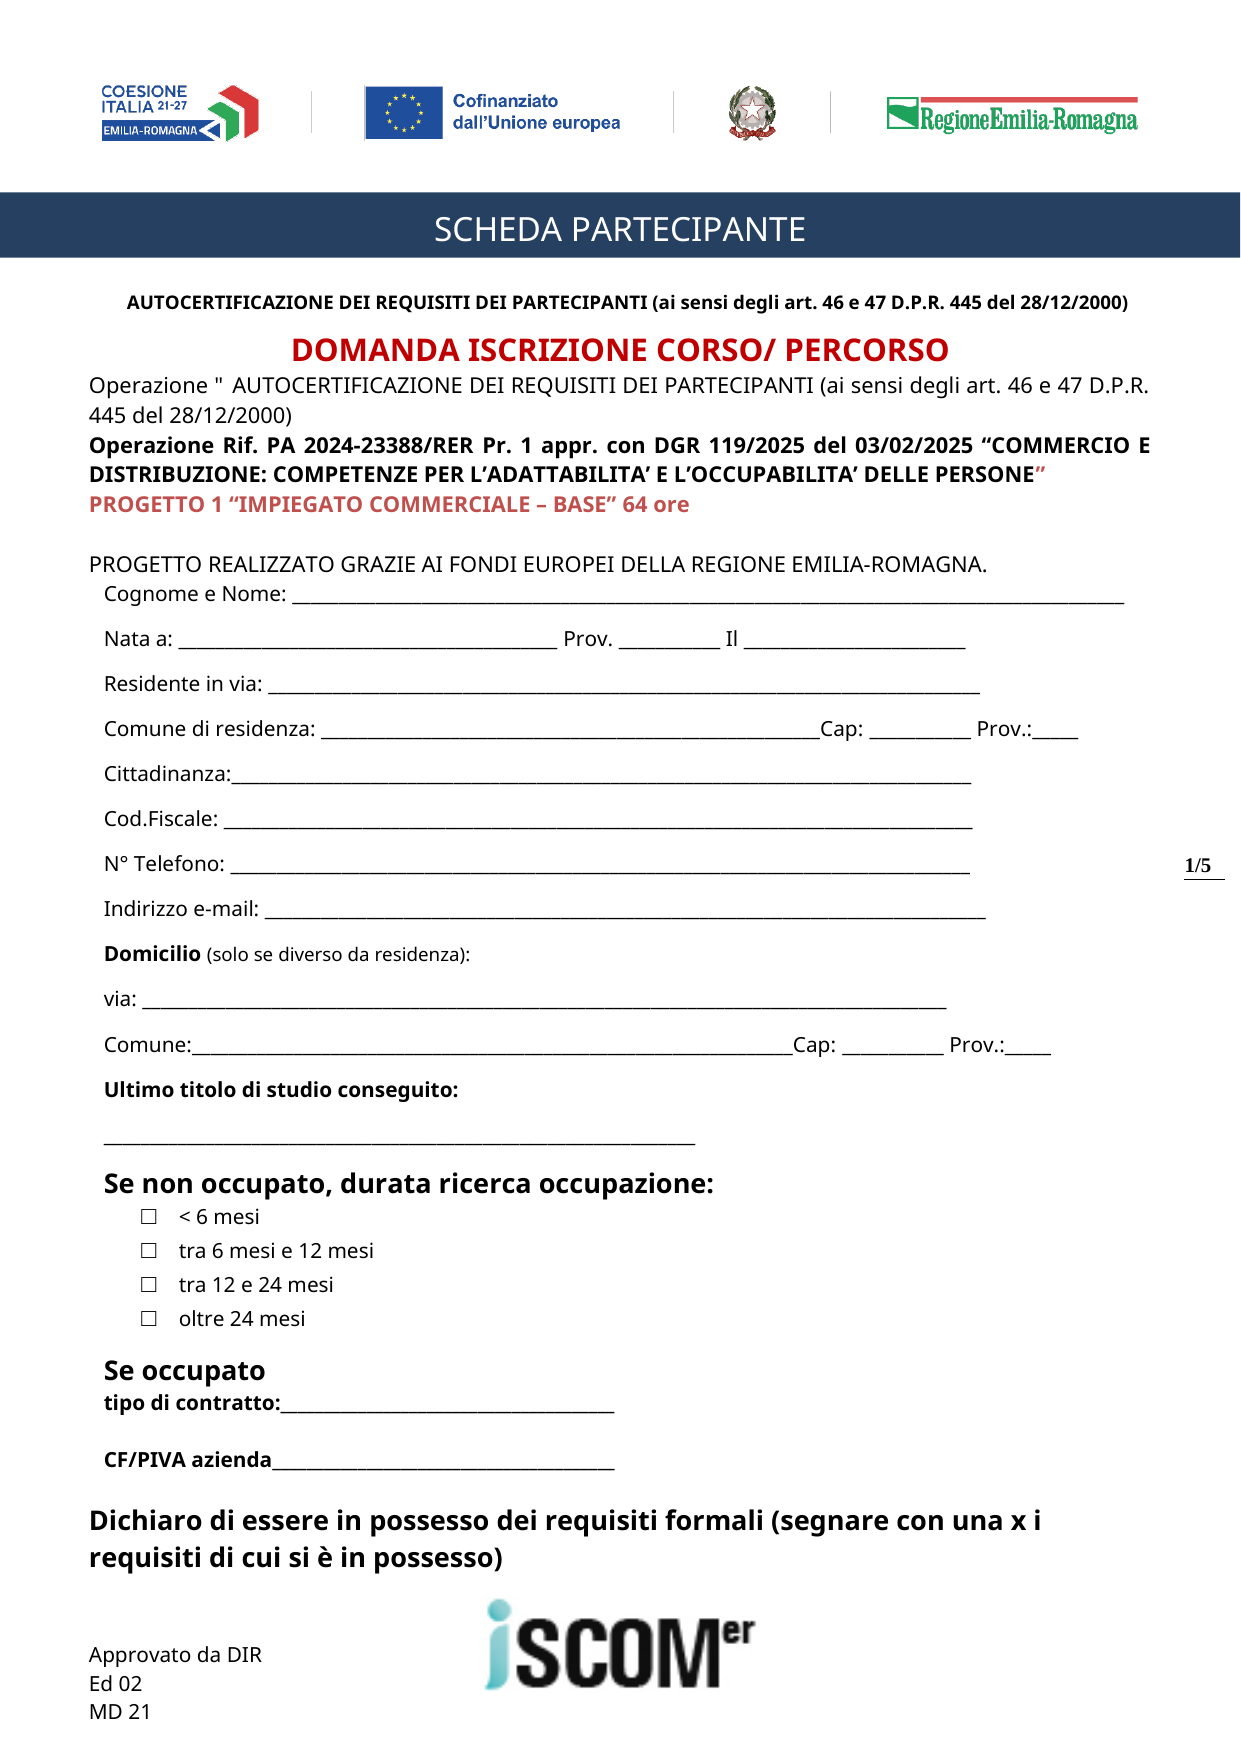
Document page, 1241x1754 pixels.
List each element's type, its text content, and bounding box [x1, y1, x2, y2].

text AUTOCERTIFICAZIONE DEI REQUISITI DEI PARTECIPANTI (ai sensi degli art. 46 e 47 D.P.R. 445 del 28/12/2000) [103, 289, 1152, 315]
list oltre 24 mesi [141, 1304, 1152, 1334]
list tra 6 mesi e 12 mesi [141, 1236, 1152, 1266]
text Dichiaro di essere in possesso dei requisiti formali (segnare con una x i requisiti di cui si è in possesso) [89, 1502, 1152, 1575]
text PROGETTO 1 “IMPIEGATO COMMERCIALE – BASE” 64 ore [89, 489, 1152, 519]
text PROGETTO REALIZZATO GRAZIE AI FONDI EUROPEI DELLA REGIONE EMILIA-ROMAGNA. [89, 549, 1152, 579]
text tipo di contratto:_______________________________________ [103, 1388, 1152, 1416]
text SCHEDA PARTECIPANTE [89, 206, 1152, 251]
text Domicilio (solo se diverso da residenza): [103, 939, 1152, 968]
subtitle N° Telefono: ________________________________________________________________________________ [103, 849, 1152, 878]
text Cod.Fiscale: _________________________________________________________________________________ [103, 804, 1152, 833]
picture [88, 73, 1152, 151]
text ________________________________________________________________ [103, 1120, 1152, 1148]
text Comune:_________________________________________________________________Cap: ___________ Prov.:_____ [103, 1030, 1152, 1058]
text Indirizzo e-mail: ______________________________________________________________________________ [103, 894, 1152, 923]
list < 6 mesi [141, 1202, 1152, 1232]
text Se non occupato, durata ricerca occupazione: [103, 1165, 1152, 1202]
text Nata a: _________________________________________ Prov. ___________ Il ________________________ [103, 624, 1152, 652]
text Se occupato [103, 1351, 1152, 1388]
list tra 12 e 24 mesi [141, 1270, 1152, 1300]
text Cittadinanza:________________________________________________________________________________ [103, 759, 1152, 787]
text Comune di residenza: ______________________________________________________Cap: ___________ Prov.:_____ [103, 714, 1152, 742]
text Operazione " AUTOCERTIFICAZIONE DEI REQUISITI DEI PARTECIPANTI (ai sensi degli art. 46 e 47 D.P.R. 445 del 28/12/2000) [89, 370, 1152, 430]
picture [481, 1595, 761, 1693]
text Residente in via: _____________________________________________________________________________ [103, 669, 1152, 697]
text Ultimo titolo di studio conseguito: [103, 1075, 1152, 1103]
text CF/PIVA azienda________________________________________ [103, 1445, 1152, 1473]
text DOMANDA ISCRIZIONE CORSO/ PERCORSO [89, 327, 1152, 370]
text Operazione Rif. PA 2024-23388/RER Pr. 1 appr. con DGR 119/2025 del 03/02/2025 “COMMERCIO E DISTRIBUZIONE: COMPETENZE PER L’ADATTABILITA’ E L’OCCUPABILITA’ DELLE PERSONE” [89, 430, 1152, 489]
subtitle Cognome e Nome: __________________________________________________________________________________________ [103, 579, 1152, 607]
text via: _______________________________________________________________________________________ [103, 984, 1152, 1013]
